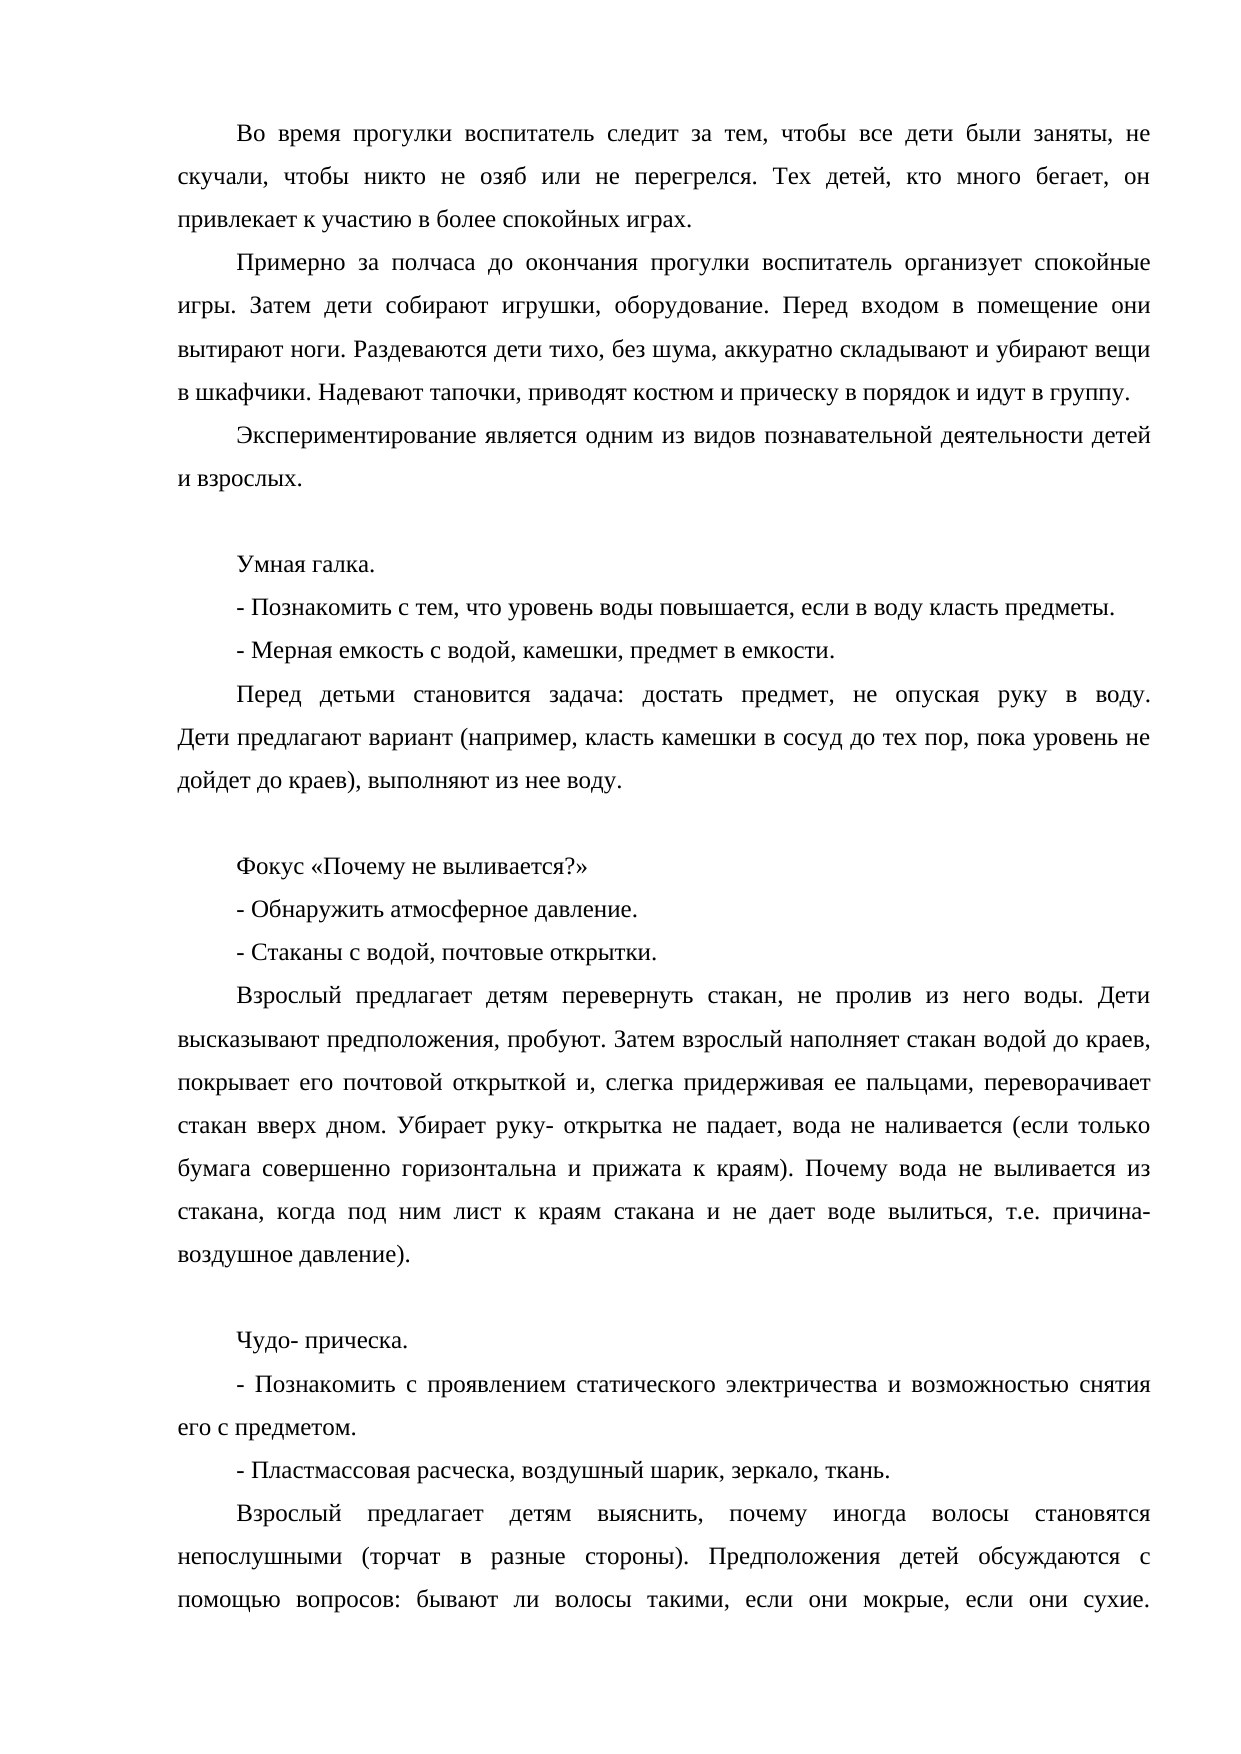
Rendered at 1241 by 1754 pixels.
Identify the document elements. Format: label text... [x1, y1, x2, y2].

text Во время прогулки воспитатель следит за тем, чтобы все дети были заняты, не скучали, чтобы никто не озяб или не перегрелся. Тех детей, кто много бегает, он привлекает к участию в более спокойных играх. [177, 118, 1152, 233]
text Чудо- прическа. [177, 1326, 1152, 1354]
text Перед детьми становится задача: достать предмет, не опуская руку в воду. Дети предлагают вариант (например, класть камешки в сосуд до тех пор, пока уровень не дойдет до краев), выполняют из нее воду. [177, 679, 1152, 794]
text Экспериментирование является одним из видов познавательной деятельности детей и взрослых. [177, 420, 1152, 492]
text Фокус «Почему не выливается?» [177, 851, 1152, 880]
text - Обнаружить атмосферное давление. [177, 894, 1152, 923]
text - Стаканы с водой, почтовые открытки. [177, 937, 1152, 966]
text - Мерная емкость с водой, камешки, предмет в емкости. [177, 636, 1152, 664]
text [177, 1498, 1152, 1613]
text - Познакомить с тем, что уровень воды повышается, если в воду класть предметы. [177, 592, 1152, 621]
text Взрослый предлагает детям перевернуть стакан, не пролив из него воды. Дети высказывают предположения, пробуют. Затем взрослый наполняет стакан водой до краев, покрывает его почтовой открыткой и, слегка придерживая ее пальцами, переворачивает стакан вверх дном. Убирает руку- открытка не падает, вода не наливается (если только бумага совершенно горизонтальна и прижата к краям). Почему вода не выливается из стакана, когда под ним лист к краям стакана и не дает воде вылиться, т.е. причина- воздушное давление). [177, 981, 1152, 1268]
text Примерно за полчаса до окончания прогулки воспитатель организует спокойные игры. Затем дети собирают игрушки, оборудование. Перед входом в помещение они вытирают ноги. Раздеваются дети тихо, без шума, аккуратно складывают и убирают вещи в шкафчики. Надевают тапочки, приводят костюм и прическу в порядок и идут в группу. [177, 247, 1152, 406]
text Умная галка. [177, 549, 1152, 578]
text - Пластмассовая расческа, воздушный шарик, зеркало, ткань. [177, 1455, 1152, 1484]
text - Познакомить с проявлением статического электричества и возможностью снятия его с предметом. [177, 1369, 1152, 1441]
